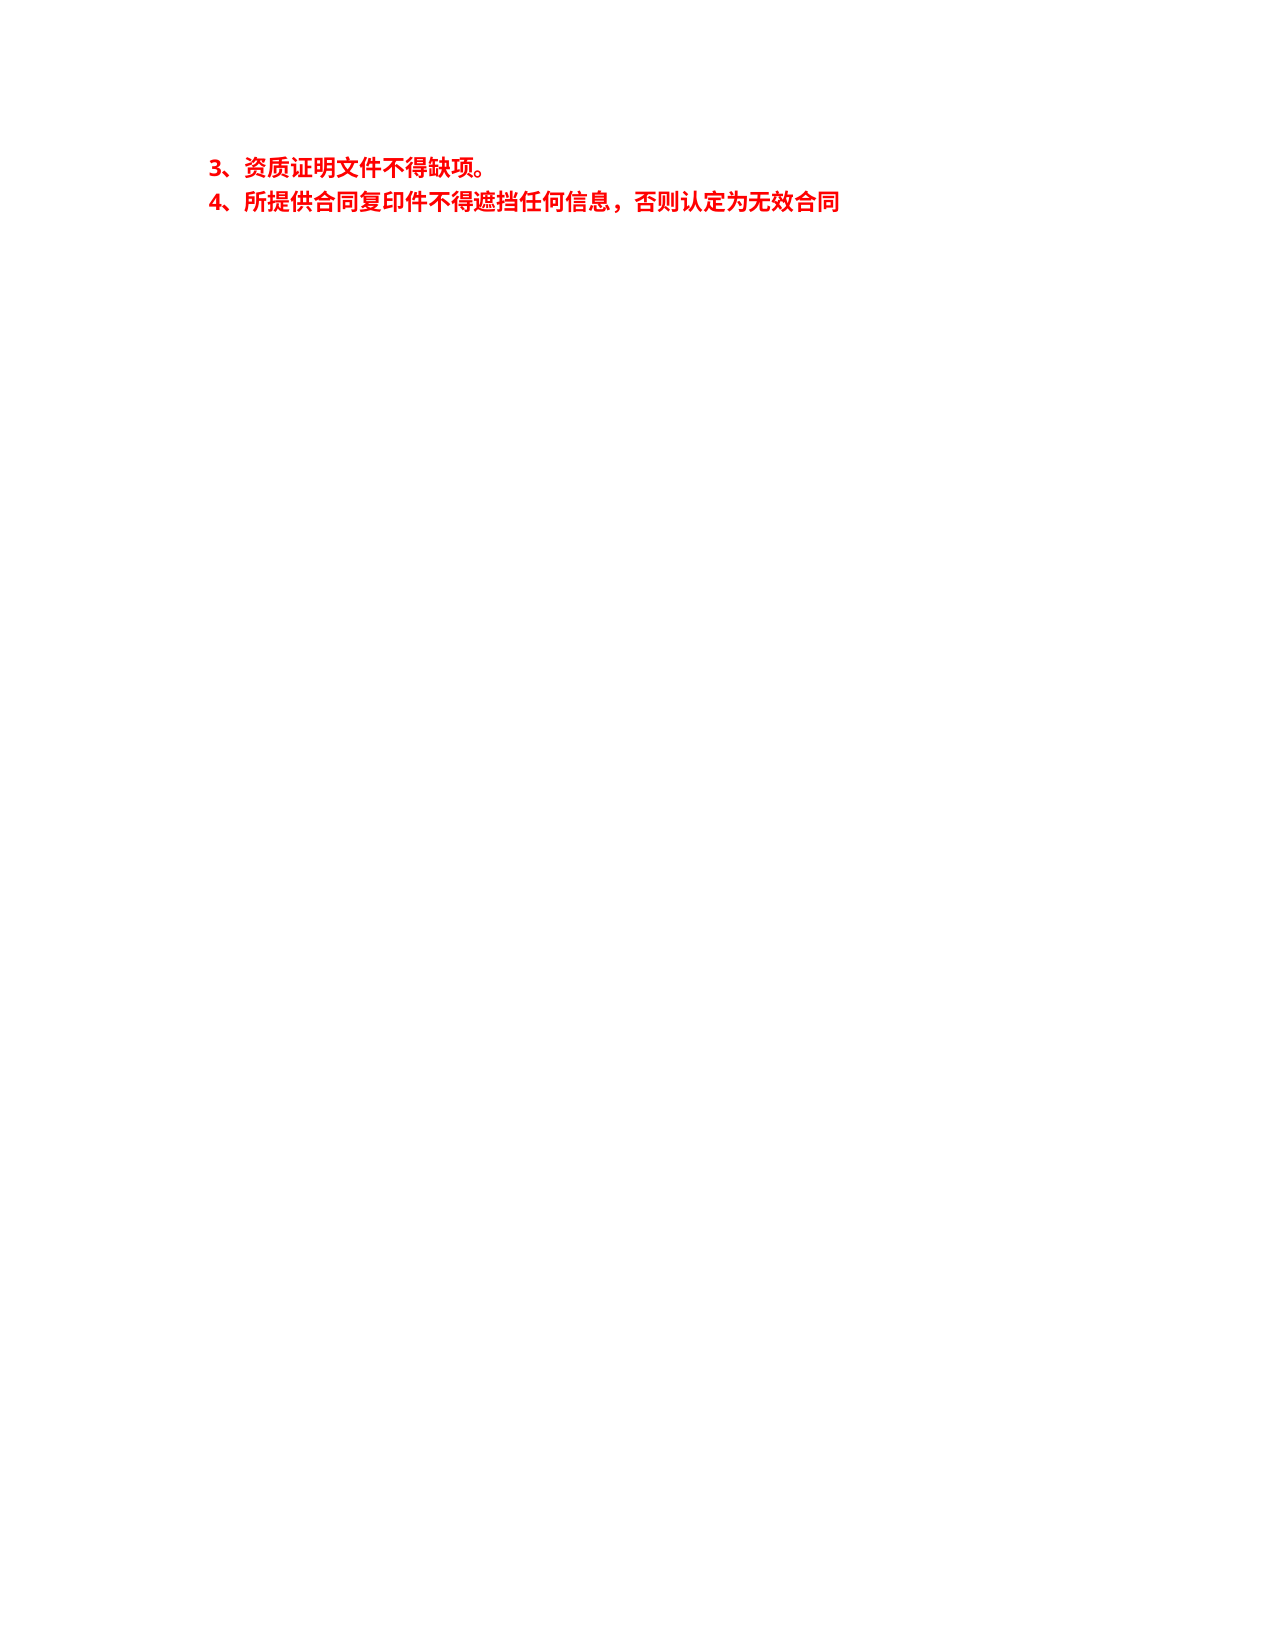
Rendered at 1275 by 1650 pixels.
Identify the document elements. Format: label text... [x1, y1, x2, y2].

text 4、所提供合同复印件不得遮挡任何信息，否则认定为无效合同 [162, 183, 1137, 217]
text 3、资质证明文件不得缺项。 [162, 150, 1137, 183]
